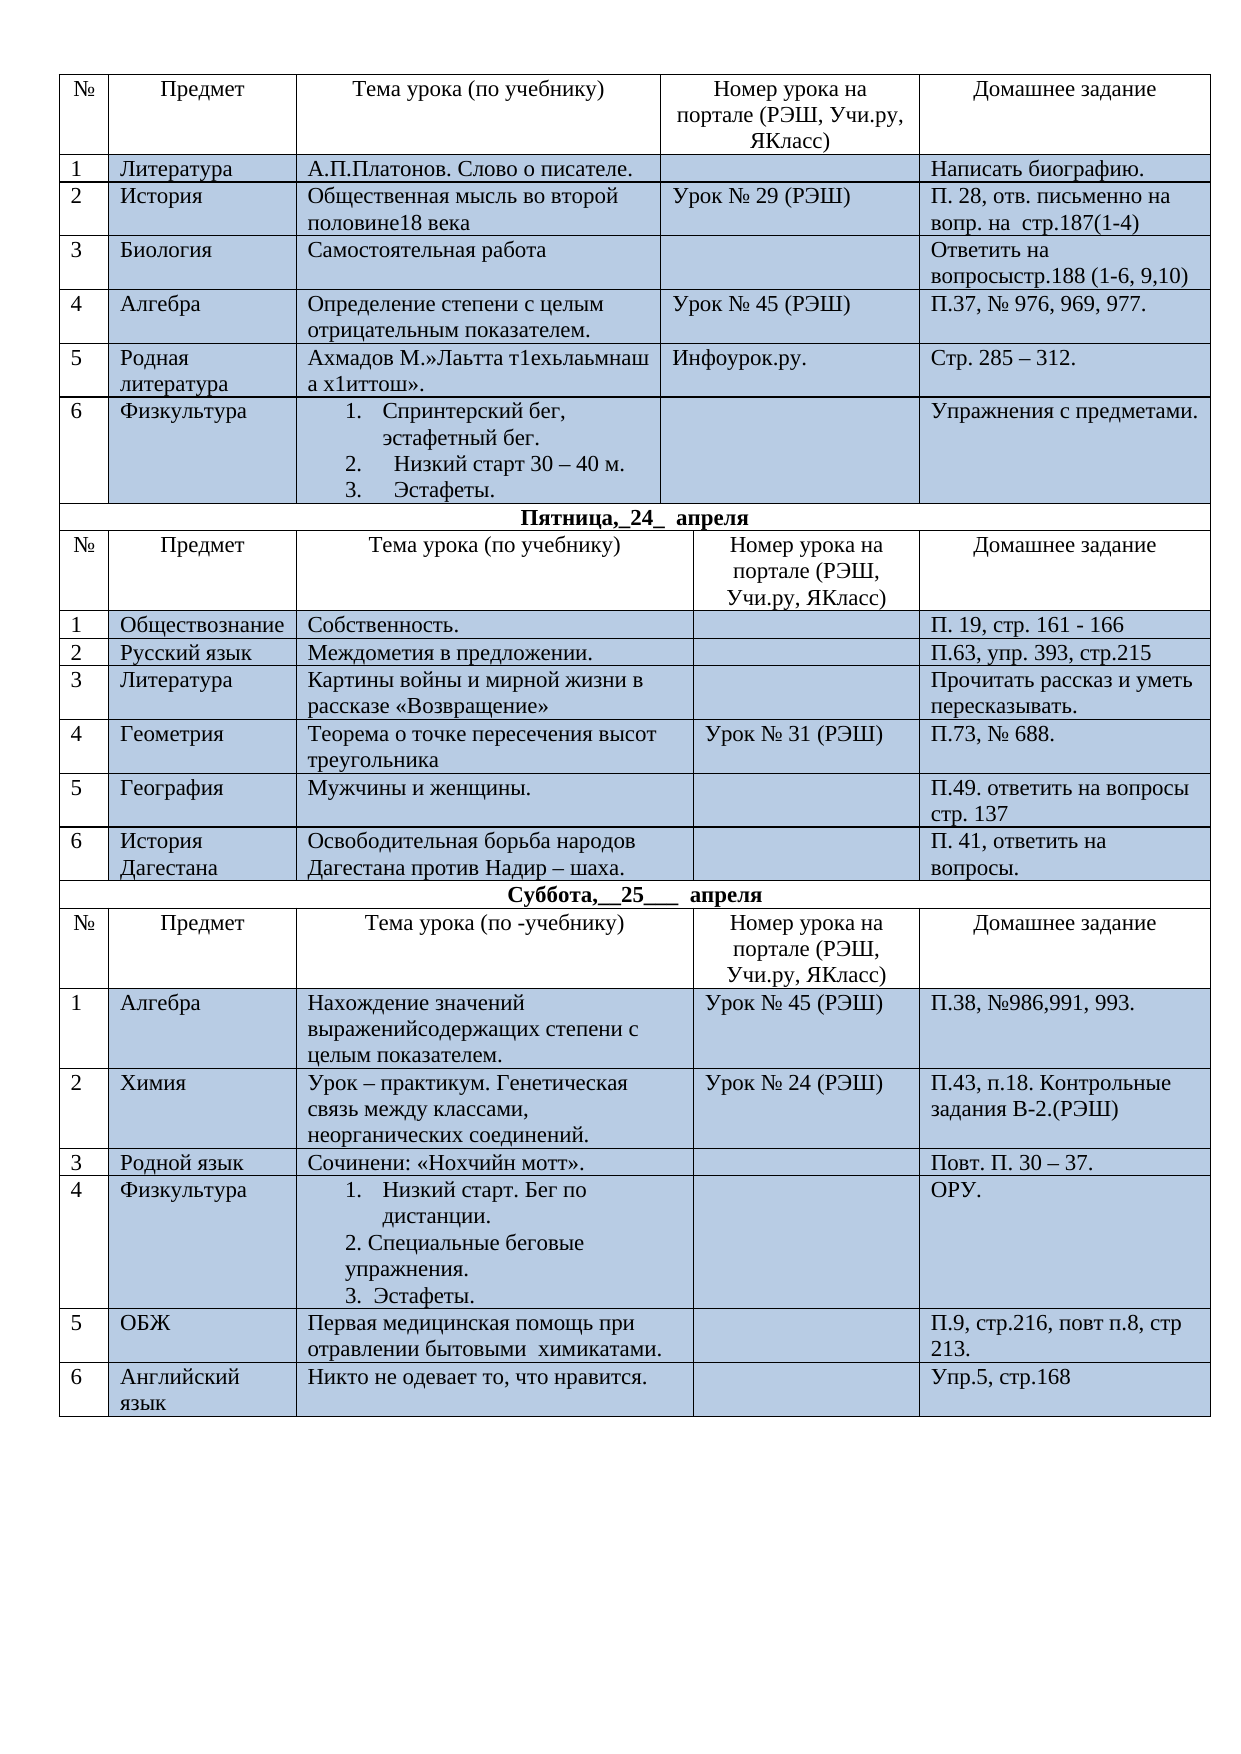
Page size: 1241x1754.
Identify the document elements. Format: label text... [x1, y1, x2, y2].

table_cell 6 [60, 828, 108, 880]
table_cell Повт. П. 30 – 37. [920, 1149, 1210, 1175]
table_cell Никто не одевает то, что нравится. [297, 1363, 693, 1416]
table_cell № [60, 531, 108, 610]
table_cell Физкультура [109, 398, 296, 503]
table_cell Тема урока (по учебнику) [297, 75, 660, 154]
table_cell 1 [60, 989, 108, 1068]
table_cell Номер урока на портале (РЭШ, Учи.ру, ЯКласс) [661, 75, 919, 154]
table_cell 3 [60, 666, 108, 719]
table_cell Нахождение значений выраженийсодержащих степени с целым показателем. [297, 989, 693, 1068]
table_cell [694, 1176, 919, 1308]
table_cell Пятница,_24_ апреля [60, 504, 1210, 530]
table_cell Ахмадов М.»Лаьтта т1ехьлаьмнаш а х1иттош». [297, 344, 660, 396]
table_cell П.63, упр. 393, стр.215 [920, 639, 1210, 665]
table_cell Прочитать рассказ и уметь пересказывать. [920, 666, 1210, 719]
table_cell Домашнее задание [920, 531, 1210, 610]
table_cell Картины войны и мирной жизни в рассказе «Возвращение» [297, 666, 693, 719]
table_cell Теорема о точке пересечения высот треугольника [297, 720, 693, 773]
table_cell ОРУ. [920, 1176, 1210, 1308]
table_cell Английский язык [109, 1363, 296, 1416]
table_cell Биология [109, 236, 296, 289]
table_cell Предмет [109, 531, 296, 610]
table_cell ОБЖ [109, 1309, 296, 1362]
table_cell № [60, 75, 108, 154]
table_cell 4 [60, 1176, 108, 1308]
table_cell Самостоятельная работа [297, 236, 660, 289]
table_cell Написать биографию. [920, 155, 1210, 181]
table_cell Ответить на вопросыстр.188 (1-6, 9,10) [920, 236, 1210, 289]
table_cell Алгебра [109, 989, 296, 1068]
table_cell 6 [60, 1363, 108, 1416]
table_cell 3 [60, 236, 108, 289]
table_cell Междометия в предложении. [297, 639, 693, 665]
table_cell 5 [60, 344, 108, 396]
table_cell [694, 1149, 919, 1175]
table_cell 4 [60, 290, 108, 343]
table_cell Урок № 31 (РЭШ) [694, 720, 919, 773]
table_cell История Дагестана [109, 828, 296, 880]
table_cell [694, 774, 919, 826]
table_cell Сочинени: «Нохчийн мотт». [297, 1149, 693, 1175]
table_cell П. 28, отв. письменно на вопр. на стр.187(1-4) [920, 183, 1210, 235]
table_cell Геометрия [109, 720, 296, 773]
table_cell П.49. ответить на вопросы стр. 137 [920, 774, 1210, 826]
table_cell Предмет [109, 909, 296, 988]
table_cell Спринтерский бег, эстафетный бег. Низкий старт 30 – 40 м. Эстафеты. [297, 398, 660, 503]
table_cell 2 [60, 1069, 108, 1148]
table_cell Урок № 29 (РЭШ) [661, 183, 919, 235]
table_cell Низкий старт. Бег по дистанции. 2. Специальные беговые упражнения. 3. Эстафеты. [297, 1176, 693, 1308]
table_cell [661, 236, 919, 289]
table_cell [694, 1363, 919, 1416]
table_cell [694, 1309, 919, 1362]
table_cell Литература [109, 666, 296, 719]
table_cell Обществознание [109, 611, 296, 638]
table_cell Мужчины и женщины. [297, 774, 693, 826]
table_cell 2 [60, 639, 108, 665]
table_cell География [109, 774, 296, 826]
table_cell Стр. 285 – 312. [920, 344, 1210, 396]
table_cell 5 [60, 774, 108, 826]
table_cell П.37, № 976, 969, 977. [920, 290, 1210, 343]
table_cell Родной язык [109, 1149, 296, 1175]
table_cell П. 19, стр. 161 - 166 [920, 611, 1210, 638]
table_cell Литература [109, 155, 296, 181]
table_cell Определение степени с целым отрицательным показателем. [297, 290, 660, 343]
table_cell [661, 155, 919, 181]
table_cell Тема урока (по учебнику) [297, 531, 693, 610]
table_cell Общественная мысль во второй половине18 века [297, 183, 660, 235]
table_cell Химия [109, 1069, 296, 1148]
table_cell 1 [60, 155, 108, 181]
table_cell [661, 398, 919, 503]
table_cell Первая медицинская помощь при отравлении бытовыми химикатами. [297, 1309, 693, 1362]
table_cell Собственность. [297, 611, 693, 638]
table_cell 4 [60, 720, 108, 773]
table_cell П.38, №986,991, 993. [920, 989, 1210, 1068]
table_cell Родная литература [109, 344, 296, 396]
table_cell Упражнения с предметами. [920, 398, 1210, 503]
table_cell Урок № 45 (РЭШ) [661, 290, 919, 343]
table_cell Урок – практикум. Генетическая связь между классами, неорганических соединений. [297, 1069, 693, 1148]
table_cell № [60, 909, 108, 988]
table_cell Домашнее задание [920, 909, 1210, 988]
table_cell [694, 828, 919, 880]
table_cell Инфоурок.ру. [661, 344, 919, 396]
table_cell Освободительная борьба народов Дагестана против Надир – шаха. [297, 828, 693, 880]
table_cell Номер урока на портале (РЭШ, Учи.ру, ЯКласс) [694, 909, 919, 988]
table_cell Суббота,__25___ апреля [60, 881, 1210, 907]
table_cell 5 [60, 1309, 108, 1362]
table_cell 6 [60, 398, 108, 503]
table_cell [694, 611, 919, 638]
table_cell [694, 639, 919, 665]
table_cell А.П.Платонов. Слово о писателе. [297, 155, 660, 181]
table_cell 1 [60, 611, 108, 638]
table_cell Урок № 45 (РЭШ) [694, 989, 919, 1068]
table_cell [694, 666, 919, 719]
table_cell П.73, № 688. [920, 720, 1210, 773]
table_cell Номер урока на портале (РЭШ, Учи.ру, ЯКласс) [694, 531, 919, 610]
table_cell Физкультура [109, 1176, 296, 1308]
table_cell П.43, п.18. Контрольные задания В-2.(РЭШ) [920, 1069, 1210, 1148]
table_cell История [109, 183, 296, 235]
table_cell П.9, стр.216, повт п.8, стр 213. [920, 1309, 1210, 1362]
table_cell Урок № 24 (РЭШ) [694, 1069, 919, 1148]
table_cell П. 41, ответить на вопросы. [920, 828, 1210, 880]
table_cell 2 [60, 183, 108, 235]
table_cell Русский язык [109, 639, 296, 665]
table_cell Домашнее задание [920, 75, 1210, 154]
table_cell Предмет [109, 75, 296, 154]
table_cell Алгебра [109, 290, 296, 343]
table_cell Тема урока (по -учебнику) [297, 909, 693, 988]
table_cell Упр.5, стр.168 [920, 1363, 1210, 1416]
table_cell 3 [60, 1149, 108, 1175]
